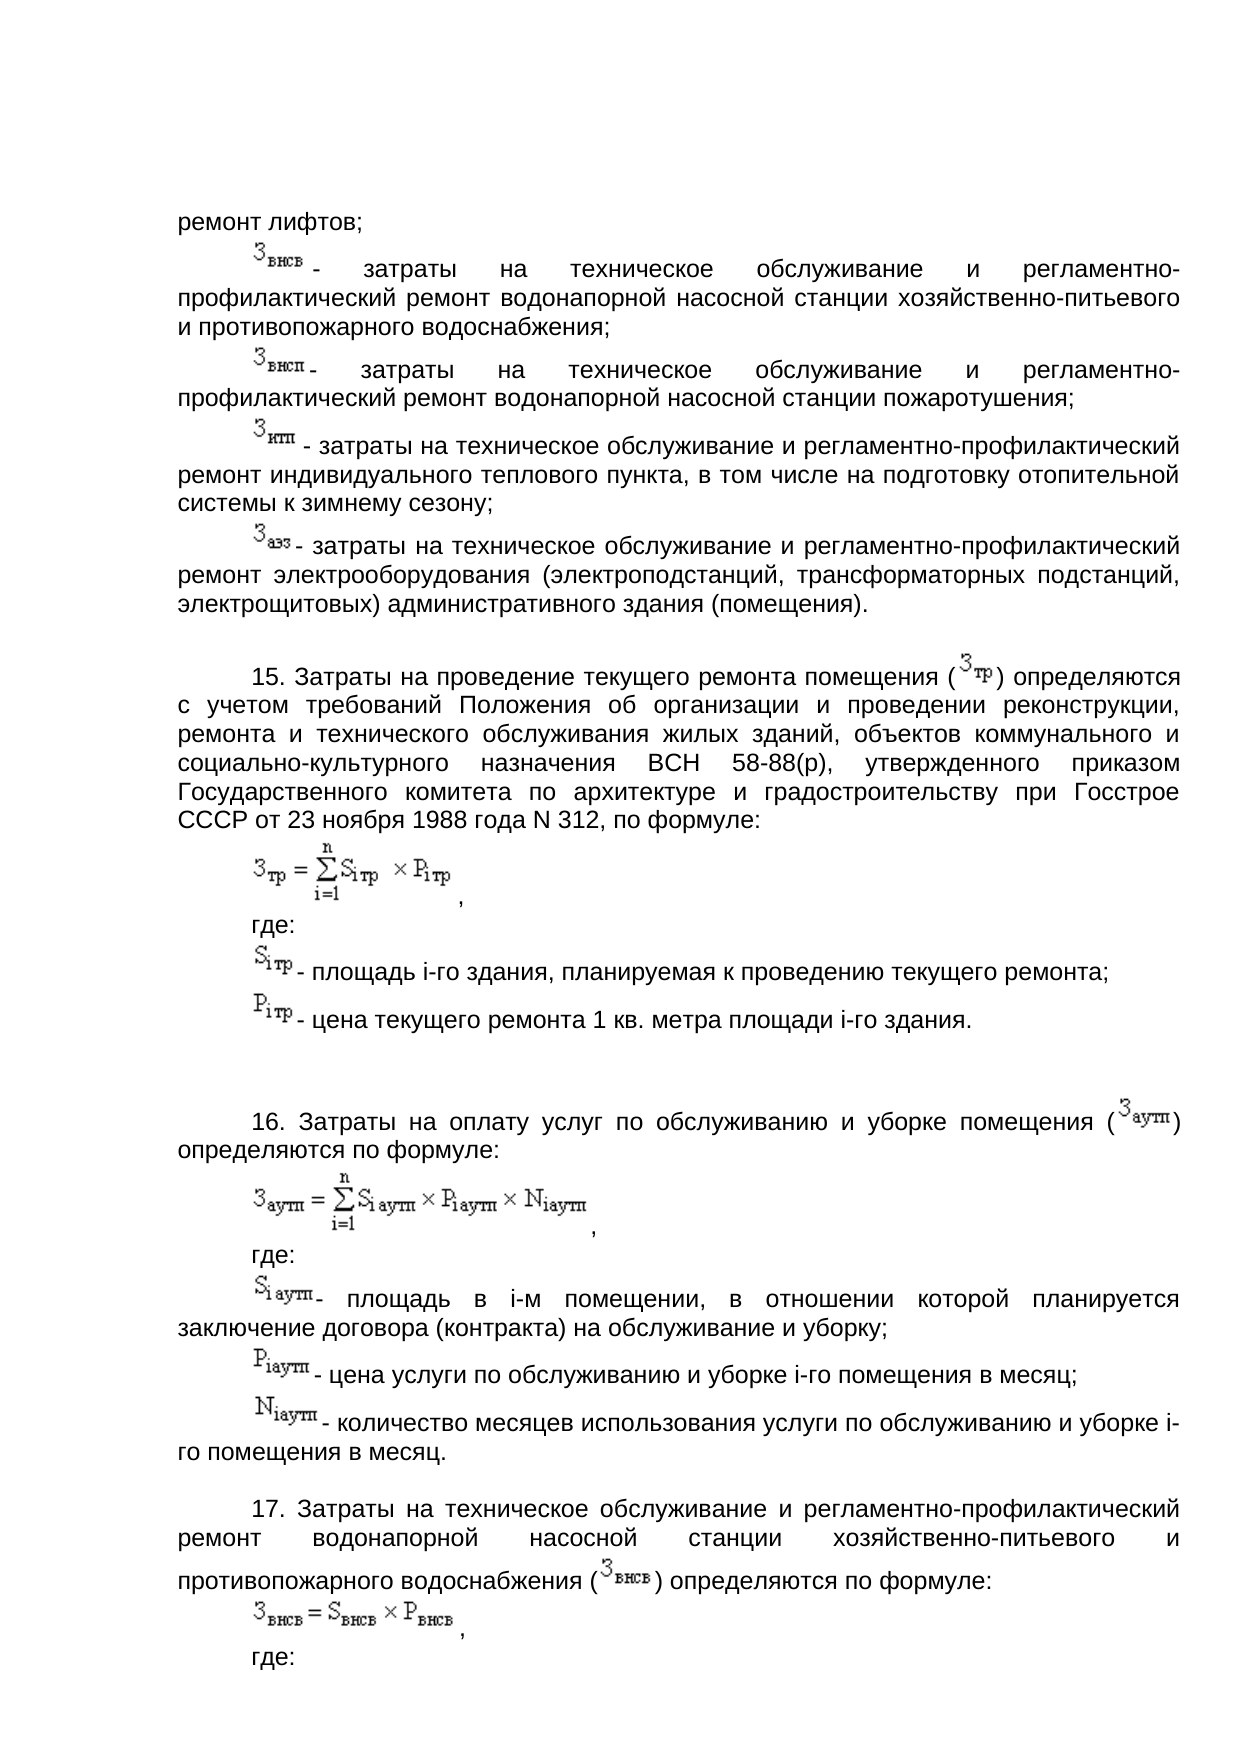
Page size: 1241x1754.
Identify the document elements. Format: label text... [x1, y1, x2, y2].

picture [251, 1594, 459, 1637]
text , [177, 1594, 1181, 1642]
text - площадь в i-м помещении, в отношении которой планируется заключение договора (контракта) на обслуживание и уборку; [177, 1269, 1181, 1342]
text - затраты на техническое обслуживание и регламентно-профилактический ремонт индивидуального теплового пункта, в том числе на подготовку отопительной системы к зимнему сезону; [177, 412, 1181, 517]
picture [598, 1551, 655, 1590]
picture [957, 646, 997, 686]
text 17. Затраты на техническое обслуживание и регламентно-профилактический ремонт водонапорной насосной станции хозяйственно-питьевого и противопожарного водоснабжения () определяются по формуле: [177, 1494, 1181, 1594]
text 15. Затраты на проведение текущего ремонта помещения () определяются с учетом требований Положения об организации и проведении реконструкции, ремонта и технического обслуживания жилых зданий, объектов коммунального и социально-культурного назначения ВСН 58-88(р), утвержденного приказом Государственного комитета по архитектуре и градостроительству при Госстрое СССР от 23 ноября 1988 года N 312, по формуле: [177, 646, 1181, 834]
picture [251, 517, 295, 555]
text где: [177, 1240, 1181, 1269]
picture [251, 235, 312, 278]
picture [251, 1268, 315, 1308]
text - цена услуги по обслуживанию и уборке i-го помещения в месяц; [177, 1342, 1181, 1389]
text 16. Затраты на оплату услуг по обслуживанию и уборке помещения () определяются по формуле: [177, 1091, 1181, 1164]
text - количество месяцев использования услуги по обслуживанию и уборке i-го помещения в месяц. [177, 1389, 1181, 1466]
text - затраты на техническое обслуживание и регламентно-профилактический ремонт электрооборудования (электроподстанций, трансформаторных подстанций, электрощитовых) административного здания (помещения). [177, 517, 1181, 617]
text где: [177, 910, 1181, 939]
picture [251, 986, 297, 1029]
picture [251, 834, 458, 905]
picture [251, 340, 309, 378]
text , [177, 834, 1181, 910]
picture [1116, 1091, 1173, 1131]
text - затраты на техническое обслуживание и регламентно-профилактический ремонт водонапорной насосной станции пожаротушения; [177, 341, 1181, 412]
picture [251, 1164, 590, 1235]
text - площадь i-го здания, планируемая к проведению текущего ремонта; [177, 939, 1181, 986]
picture [251, 1341, 314, 1384]
text где: [177, 1642, 1181, 1671]
picture [251, 412, 303, 455]
picture [251, 1389, 322, 1432]
picture [251, 938, 297, 981]
text - затраты на техническое обслуживание и регламентно-профилактический ремонт водонапорной насосной станции хозяйственно-питьевого и противопожарного водоснабжения; [177, 236, 1181, 341]
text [177, 207, 1181, 236]
text - цена текущего ремонта 1 кв. метра площади i-го здания. [177, 986, 1181, 1034]
